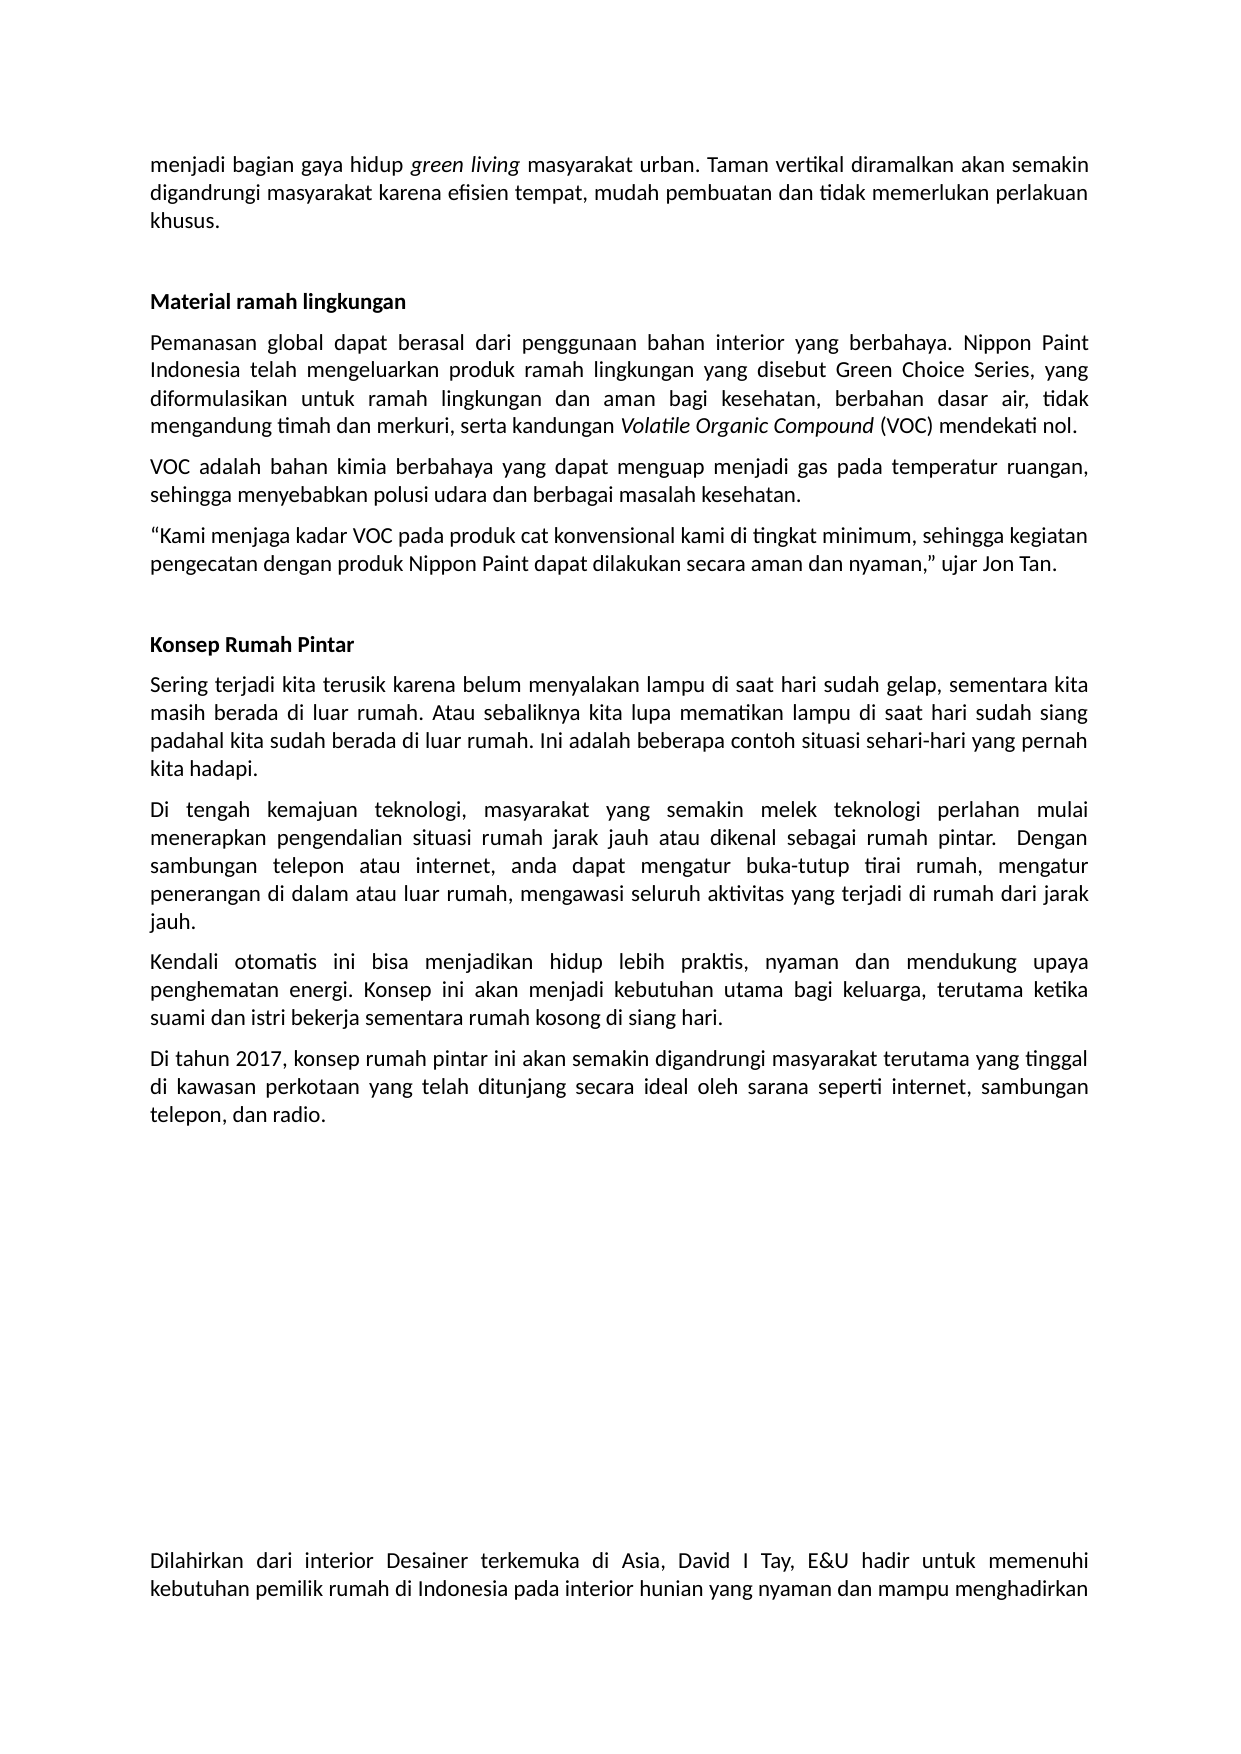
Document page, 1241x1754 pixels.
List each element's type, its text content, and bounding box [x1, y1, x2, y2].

text Konsep Rumah Pintar [150, 630, 1090, 658]
text Kendali otomatis ini bisa menjadikan hidup lebih praktis, nyaman dan mendukung upaya penghematan energi. Konsep ini akan menjadi kebutuhan utama bagi keluarga, terutama ketika suami dan istri bekerja sementara rumah kosong di siang hari. [150, 947, 1090, 1032]
text VOC adalah bahan kimia berbahaya yang dapat menguap menjadi gas pada temperatur ruangan, sehingga menyebabkan polusi udara dan berbagai masalah kesehatan. [150, 452, 1090, 508]
text Di tahun 2017, konsep rumah pintar ini akan semakin digandrungi masyarakat terutama yang tinggal di kawasan perkotaan yang telah ditunjang secara ideal oleh sarana seperti internet, sambungan telepon, dan radio. [150, 1044, 1090, 1128]
text Material ramah lingkungan [150, 287, 1090, 315]
text Pemanasan global dapat berasal dari penggunaan bahan interior yang berbahaya. Nippon Paint Indonesia telah mengeluarkan produk ramah lingkungan yang disebut Green Choice Series, yang diformulasikan untuk ramah lingkungan dan aman bagi kesehatan, berbahan dasar air, tidak mengandung timah dan merkuri, serta kandungan Volatile Organic Compound (VOC) mendekati nol. [150, 328, 1090, 440]
text “Kami menjaga kadar VOC pada produk cat konvensional kami di tingkat minimum, sehingga kegiatan pengecatan dengan produk Nippon Paint dapat dilakukan secara aman dan nyaman,” ujar Jon Tan. [150, 521, 1090, 577]
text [150, 150, 1090, 234]
text Sering terjadi kita terusik karena belum menyalakan lampu di saat hari sudah gelap, sementara kita masih berada di luar rumah. Atau sebaliknya kita lupa mematikan lampu di saat hari sudah siang padahal kita sudah berada di luar rumah. Ini adalah beberapa contoh situasi sehari-hari yang pernah kita hadapi. [150, 670, 1090, 782]
text Di tengah kemajuan teknologi, masyarakat yang semakin melek teknologi perlahan mulai menerapkan pengendalian situasi rumah jarak jauh atau dikenal sebagai rumah pintar. Dengan sambungan telepon atau internet, anda dapat mengatur buka-tutup tirai rumah, mengatur penerangan di dalam atau luar rumah, mengawasi seluruh aktivitas yang terjadi di rumah dari jarak jauh. [150, 795, 1090, 935]
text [150, 1546, 1090, 1602]
